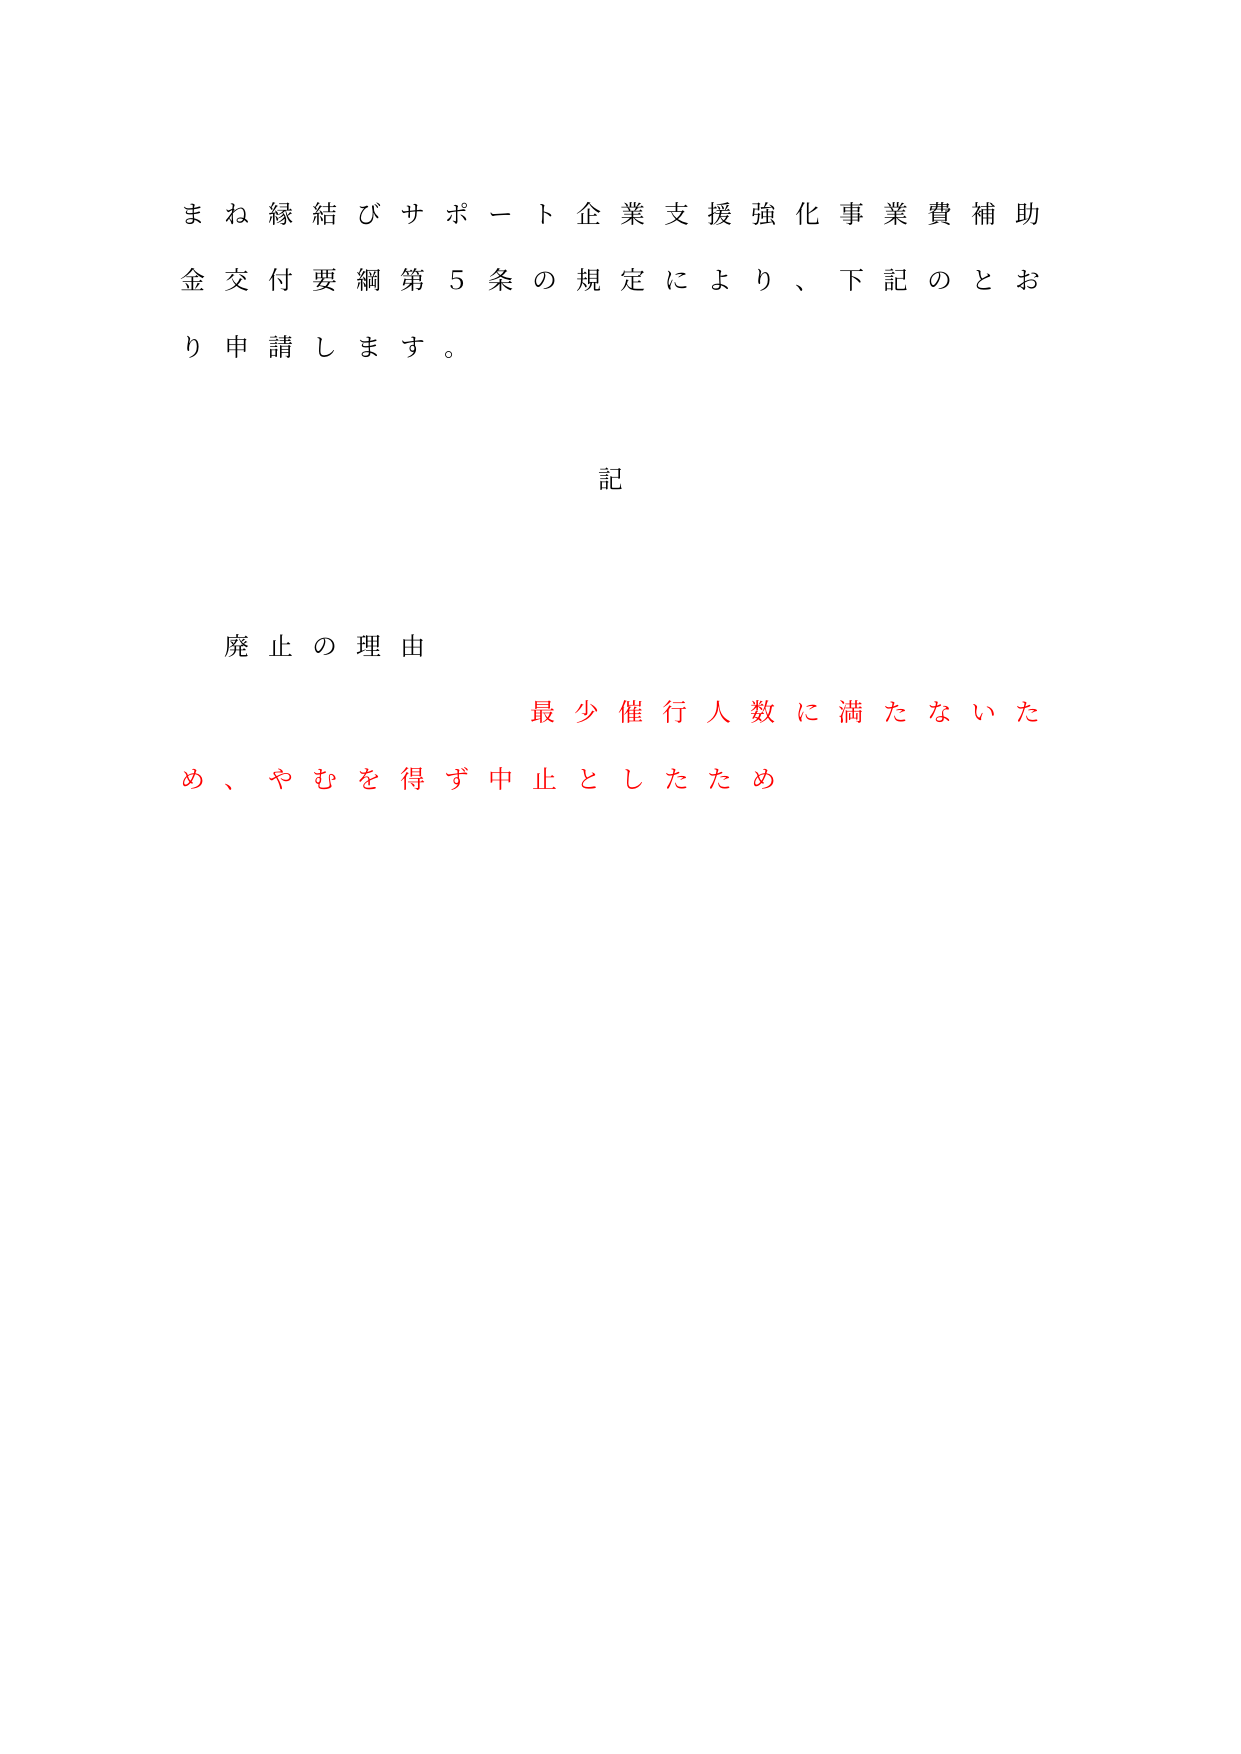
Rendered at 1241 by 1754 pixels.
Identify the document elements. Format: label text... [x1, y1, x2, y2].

text 廃止の理由 最少催行人数に満たないため、やむを得ず中止としたため [181, 611, 1060, 811]
text 記 [181, 445, 1060, 511]
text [181, 179, 1060, 445]
